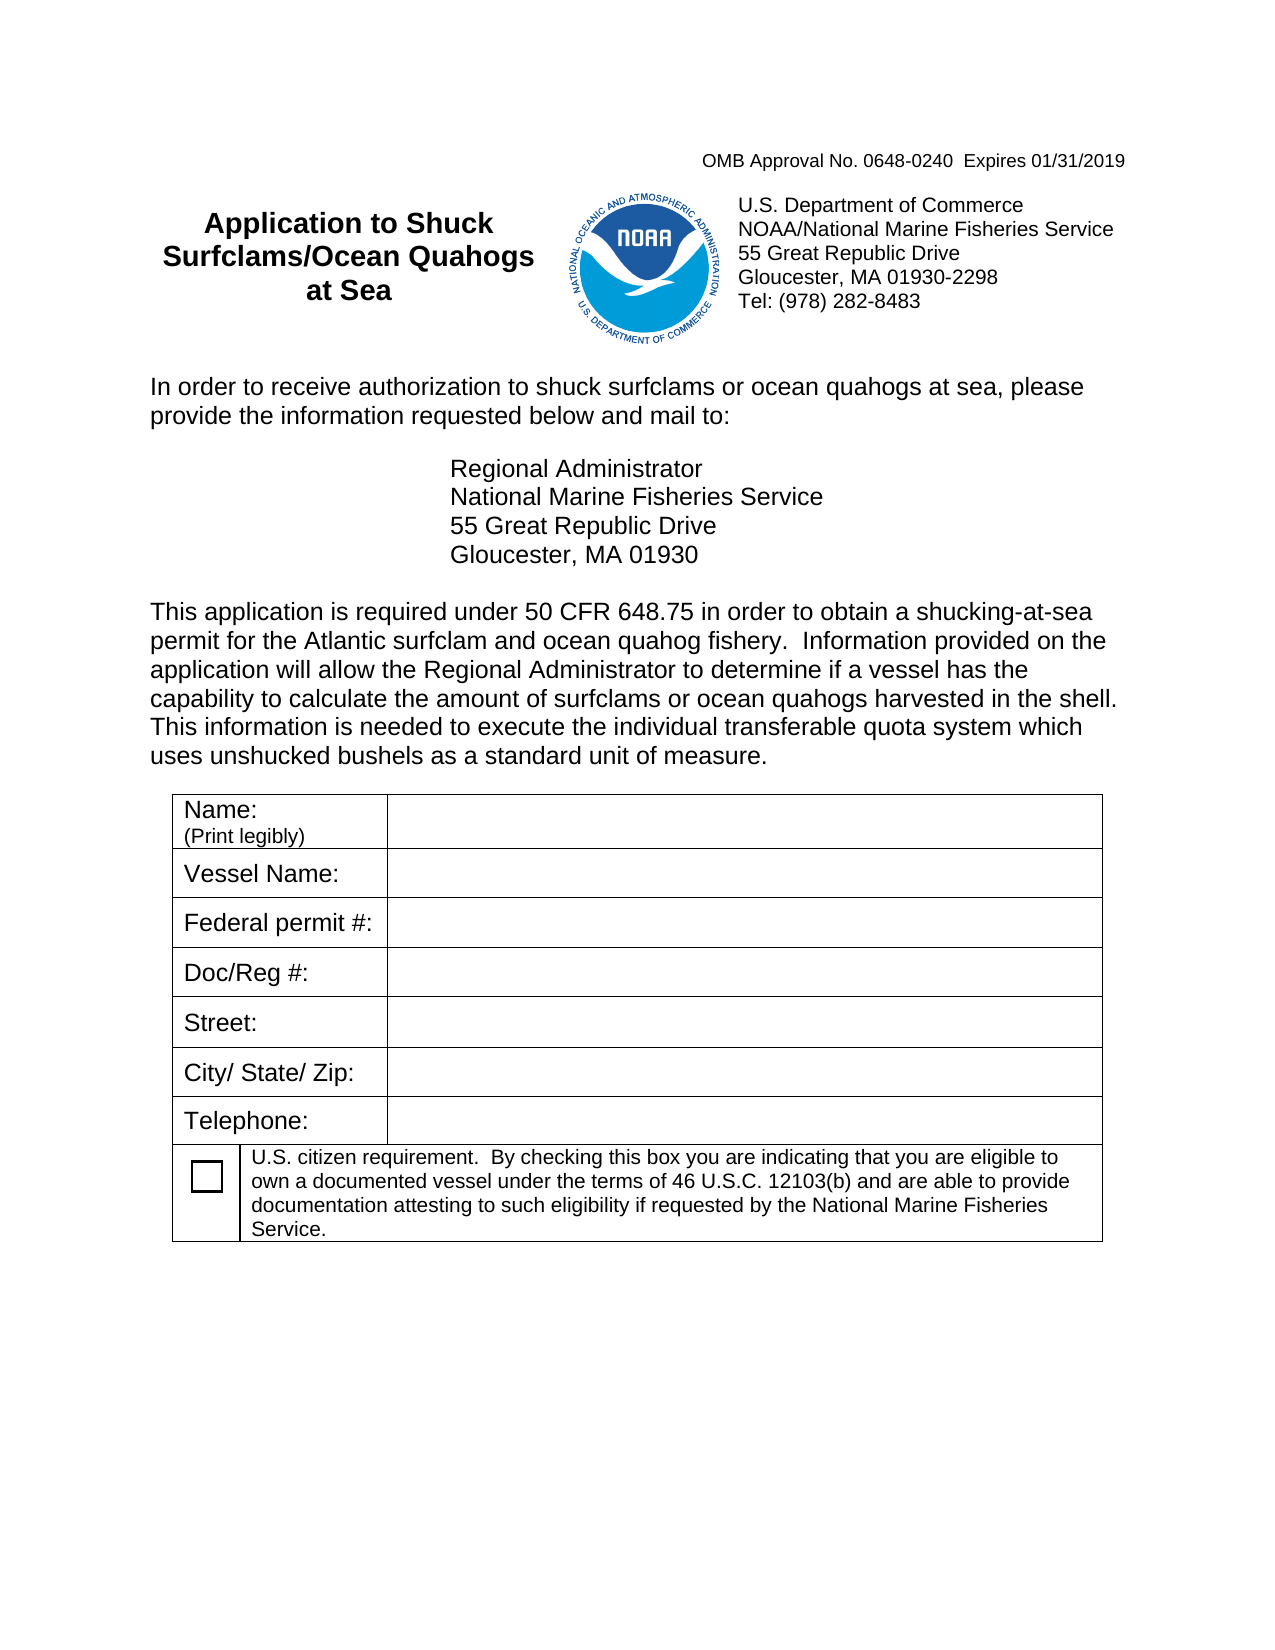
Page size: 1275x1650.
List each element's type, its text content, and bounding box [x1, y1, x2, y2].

table_cell [388, 1097, 1102, 1144]
table_header U.S. Department of Commerce NOAA/National Marine Fisheries Service 55 Great Republic Drive Gloucester, MA 01930-2298 Tel: (978) 282-8483 [720, 193, 1132, 343]
table_header Name: (Print legibly) [173, 795, 387, 848]
table_cell [173, 1145, 239, 1241]
text Regional Administrator [150, 454, 1125, 482]
table_cell Federal permit #: [173, 898, 387, 947]
text This application is required under 50 CFR 648.75 in order to obtain a shucking-at-sea permit for the Atlantic surfclam and ocean quahog fishery. Information provided on the application will allow the Regional Administrator to determine if a vessel has the capability to calculate the amount of surfclams or ocean quahogs harvested in the shell. This information is needed to execute the individual transferable quota system which uses unshucked bushels as a standard unit of measure. [150, 597, 1125, 770]
table_header [388, 795, 1102, 848]
text OMB Approval No. 0648-0240 Expires 01/31/2019 [150, 150, 1125, 172]
table_header Application to Shuck Surfclams/Ocean Quahogs at Sea [128, 193, 569, 343]
table_cell Street: [173, 997, 387, 1047]
table_cell [388, 898, 1102, 947]
table_cell [388, 997, 1102, 1047]
table_cell Telephone: [173, 1097, 387, 1144]
table_cell City/ State/ Zip: [173, 1048, 387, 1096]
table_cell [388, 948, 1102, 996]
table_cell U.S. citizen requirement. By checking this box you are indicating that you are eligible to own a documented vessel under the terms of 46 U.S.C. 12103(b) and are able to provide documentation attesting to such eligibility if requested by the National Marine Fisheries Service. [241, 1145, 1102, 1241]
text National Marine Fisheries Service [150, 482, 1125, 511]
table_cell [388, 849, 1102, 897]
table_cell Vessel Name: [173, 849, 387, 897]
table_cell [388, 1048, 1102, 1096]
table_cell Doc/Reg #: [173, 948, 387, 996]
picture [569, 193, 720, 344]
text In order to receive authorization to shuck surfclams or ocean quahogs at sea, please provide the information requested below and mail to: [150, 372, 1125, 429]
text 55 Great Republic Drive [150, 511, 1125, 540]
